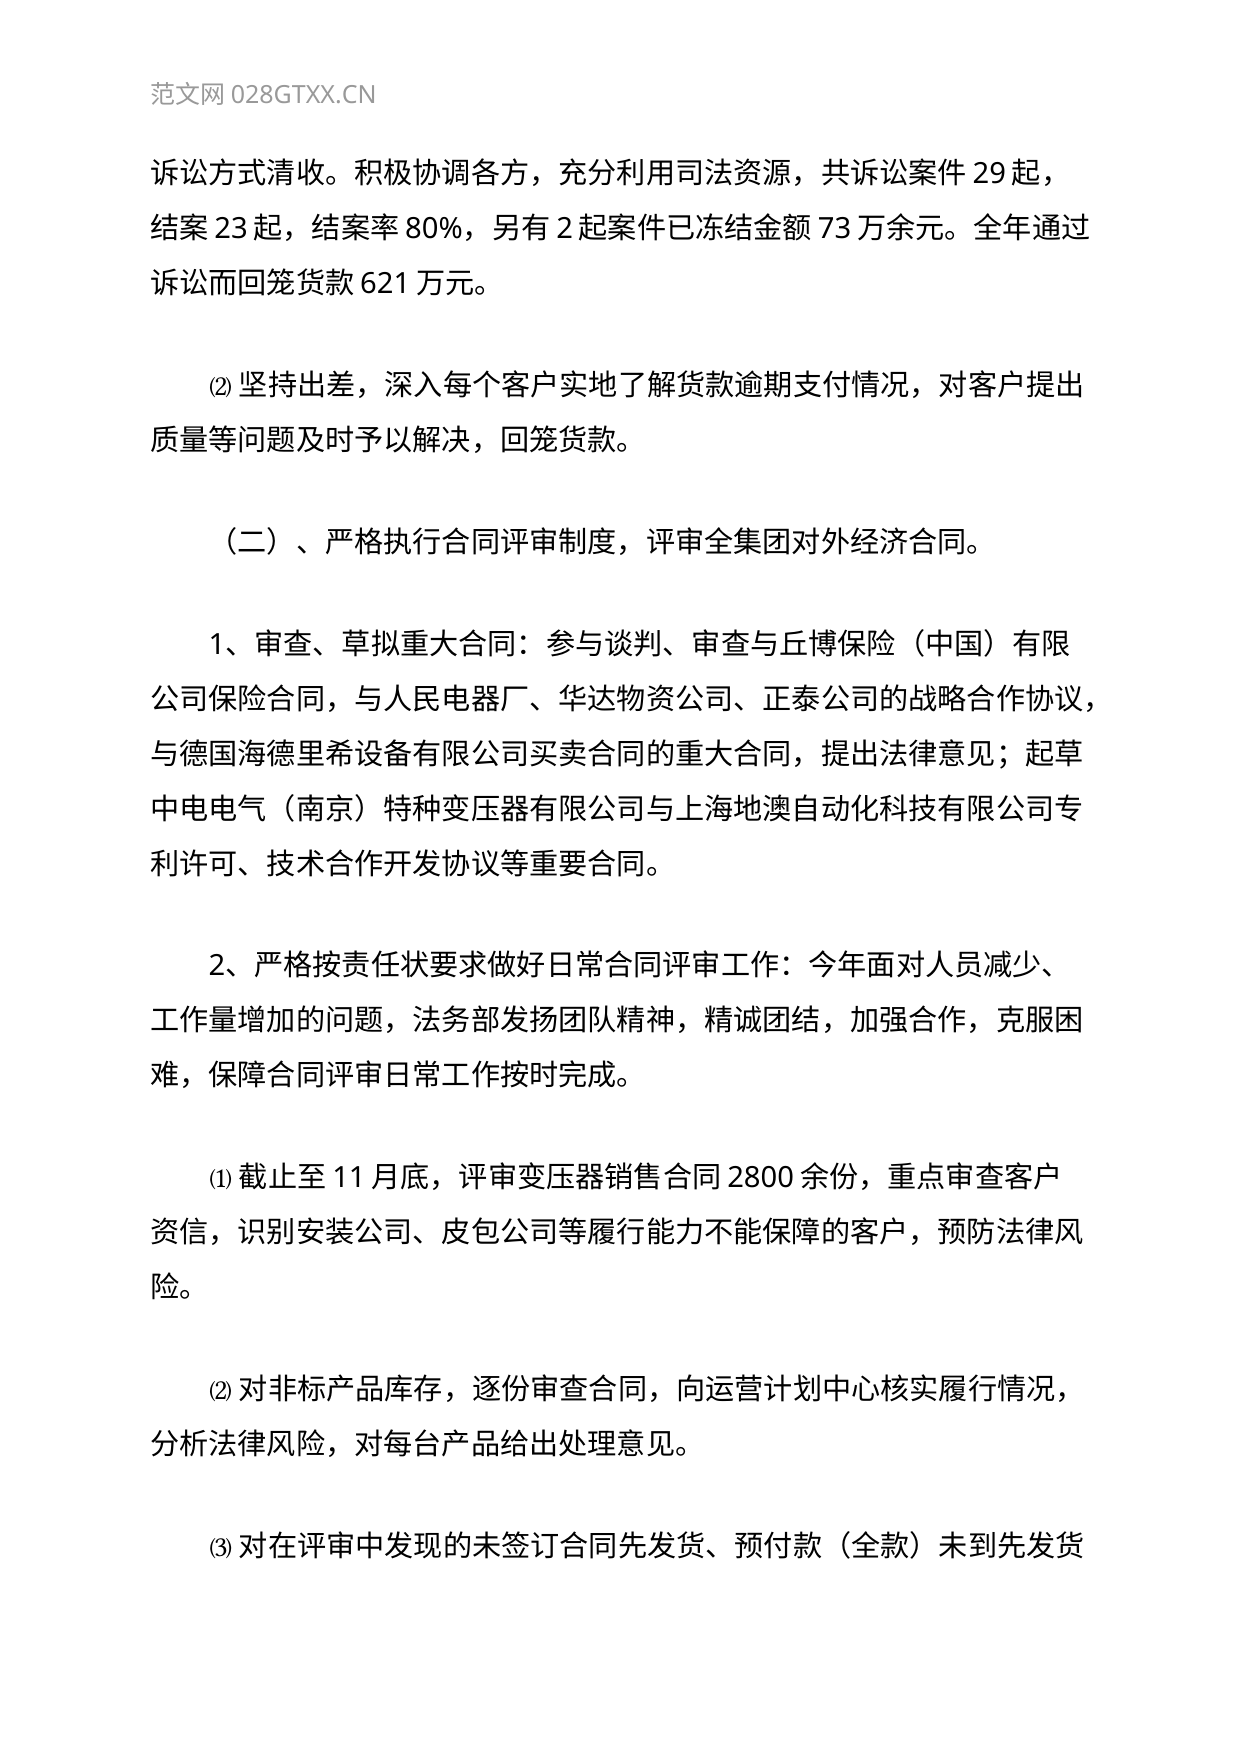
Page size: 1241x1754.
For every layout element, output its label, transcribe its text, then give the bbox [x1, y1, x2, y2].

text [150, 1522, 1090, 1564]
text ⑴截止至11月底，评审变压器销售合同2800余份，重点审查客户资信，识别安装公司、皮包公司等履行能力不能保障的客户，预防法律风险。 [150, 1154, 1090, 1306]
text ⑵坚持出差，深入每个客户实地了解货款逾期支付情况，对客户提出质量等问题及时予以解决，回笼货款。 [150, 362, 1090, 459]
text 1、审查、草拟重大合同：参与谈判、审查与丘博保险（中国）有限公司保险合同，与人民电器厂、华达物资公司、正泰公司的战略合作协议，与德国海德里希设备有限公司买卖合同的重大合同，提出法律意见；起草中电电气（南京）特种变压器有限公司与上海地澳自动化科技有限公司专利许可、技术合作开发协议等重要合同。 [150, 621, 1090, 882]
text （二）、严格执行合同评审制度，评审全集团对外经济合同。 [150, 519, 1090, 561]
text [150, 150, 1090, 302]
text ⑵对非标产品库存，逐份审查合同，向运营计划中心核实履行情况，分析法律风险，对每台产品给出处理意见。 [150, 1365, 1090, 1463]
text 2、严格按责任状要求做好日常合同评审工作：今年面对人员减少、工作量增加的问题，法务部发扬团队精神，精诚团结，加强合作，克服困难，保障合同评审日常工作按时完成。 [150, 942, 1090, 1094]
